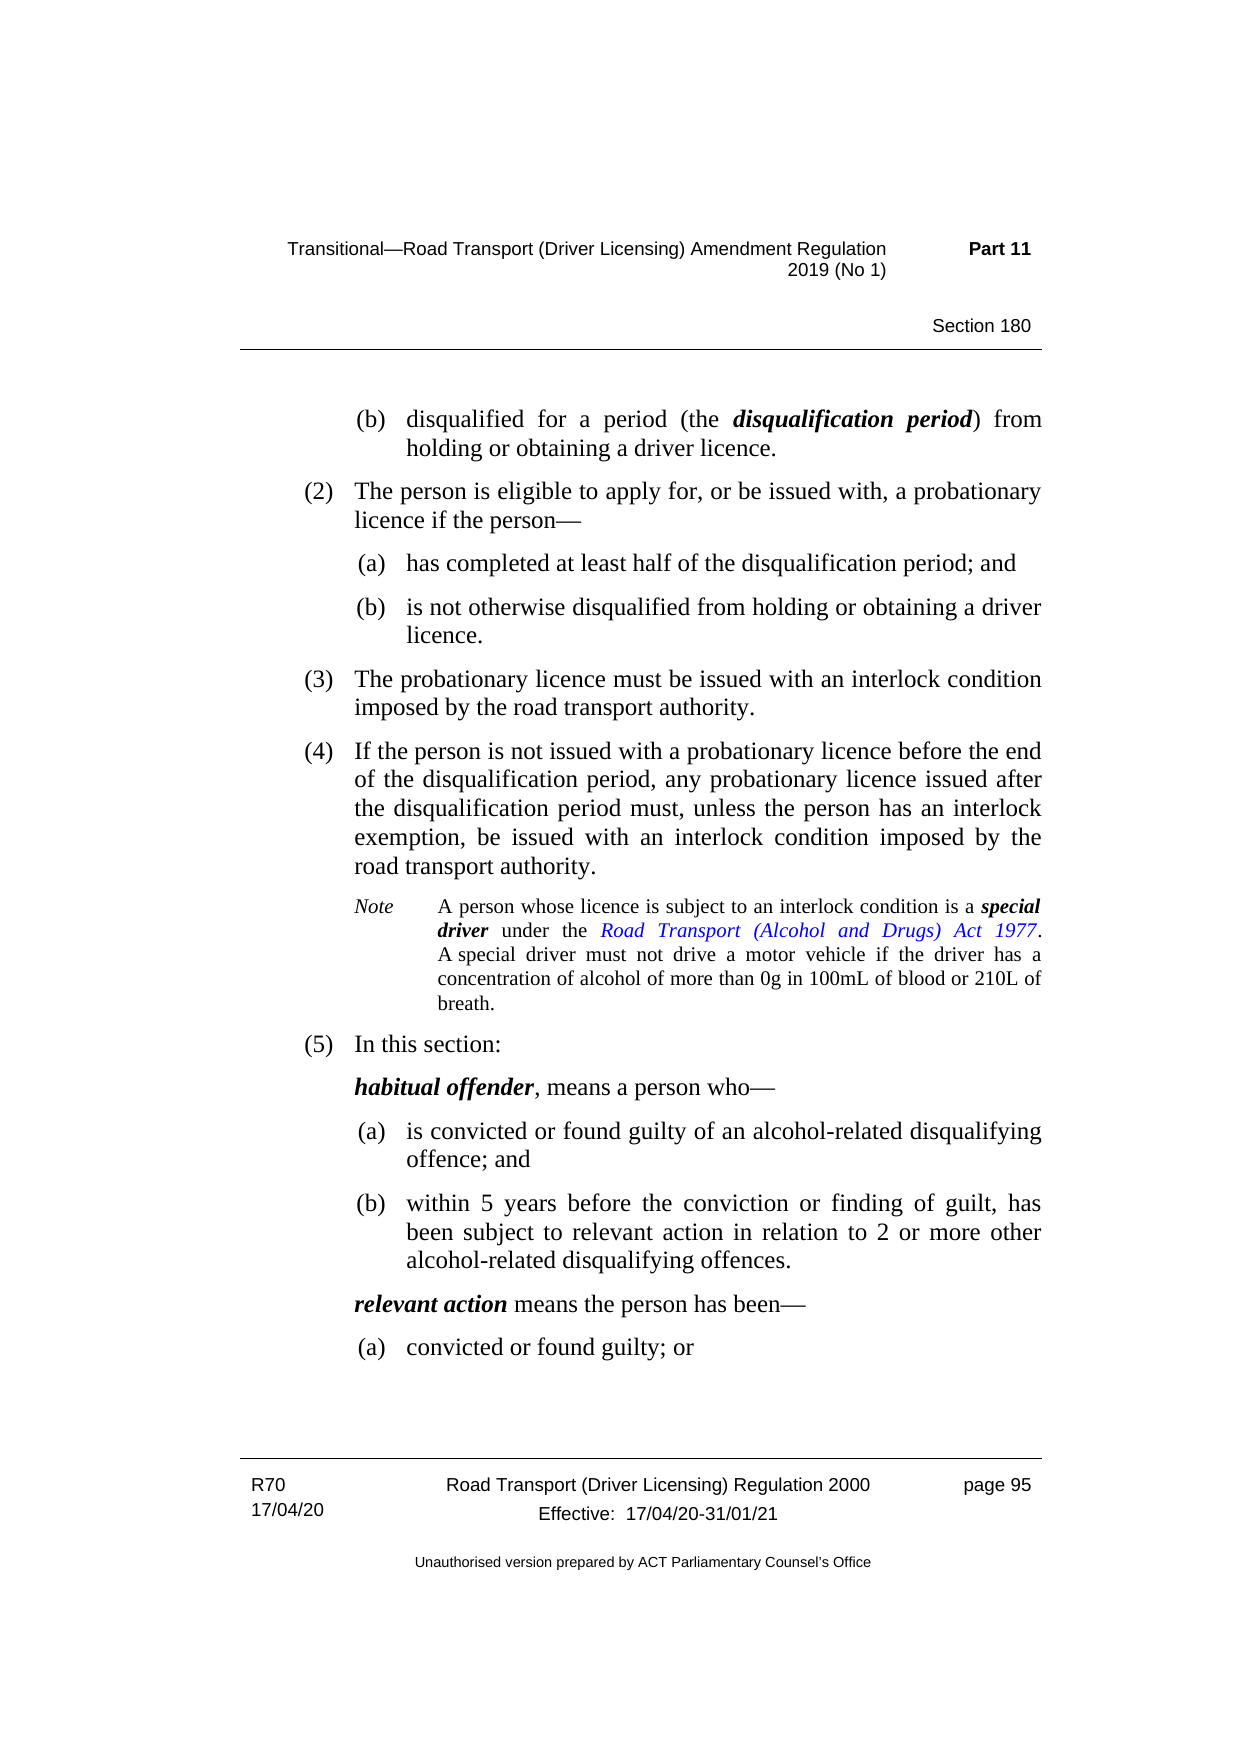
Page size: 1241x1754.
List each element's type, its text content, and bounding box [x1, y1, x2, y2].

text (a) is convicted or found guilty of an alcohol-related disqualifying offence; and [239, 1116, 1042, 1173]
text (3) The probationary licence must be issued with an interlock condition imposed by the road transport authority. [239, 664, 1042, 721]
text (a) convicted or found guilty; or [239, 1332, 1042, 1361]
text Note A person whose licence is subject to an interlock condition is a special driver under the Road Transport (Alcohol and Drugs) Act 1977. A special driver must not drive a motor vehicle if the driver has a concentration of alcohol of more than 0g in 100mL of blood or 210L of breath. [354, 894, 1042, 1014]
text (5) In this section: [239, 1029, 1042, 1058]
text (2) The person is eligible to apply for, or be issued with, a probationary licence if the person–– [239, 476, 1042, 534]
text (4) If the person is not issued with a probationary licence before the end of the disqualification period, any probationary licence issued after the disqualification period must, unless the person has an interlock exemption, be issued with an interlock condition imposed by the road transport authority. [239, 736, 1042, 879]
text (b) disqualified for a period (the disqualification period) from holding or obtaining a driver licence. [239, 404, 1042, 462]
text (a) has completed at least half of the disqualification period; and [239, 548, 1042, 577]
text (b) within 5 years before the conviction or finding of guilt, has been subject to relevant action in relation to 2 or more other alcohol-related disqualifying offences. [239, 1188, 1042, 1274]
text habitual offender, means a person who— [354, 1072, 1042, 1101]
text (b) is not otherwise disqualified from holding or obtaining a driver licence. [239, 592, 1042, 649]
text relevant action means the person has been— [354, 1289, 1042, 1317]
